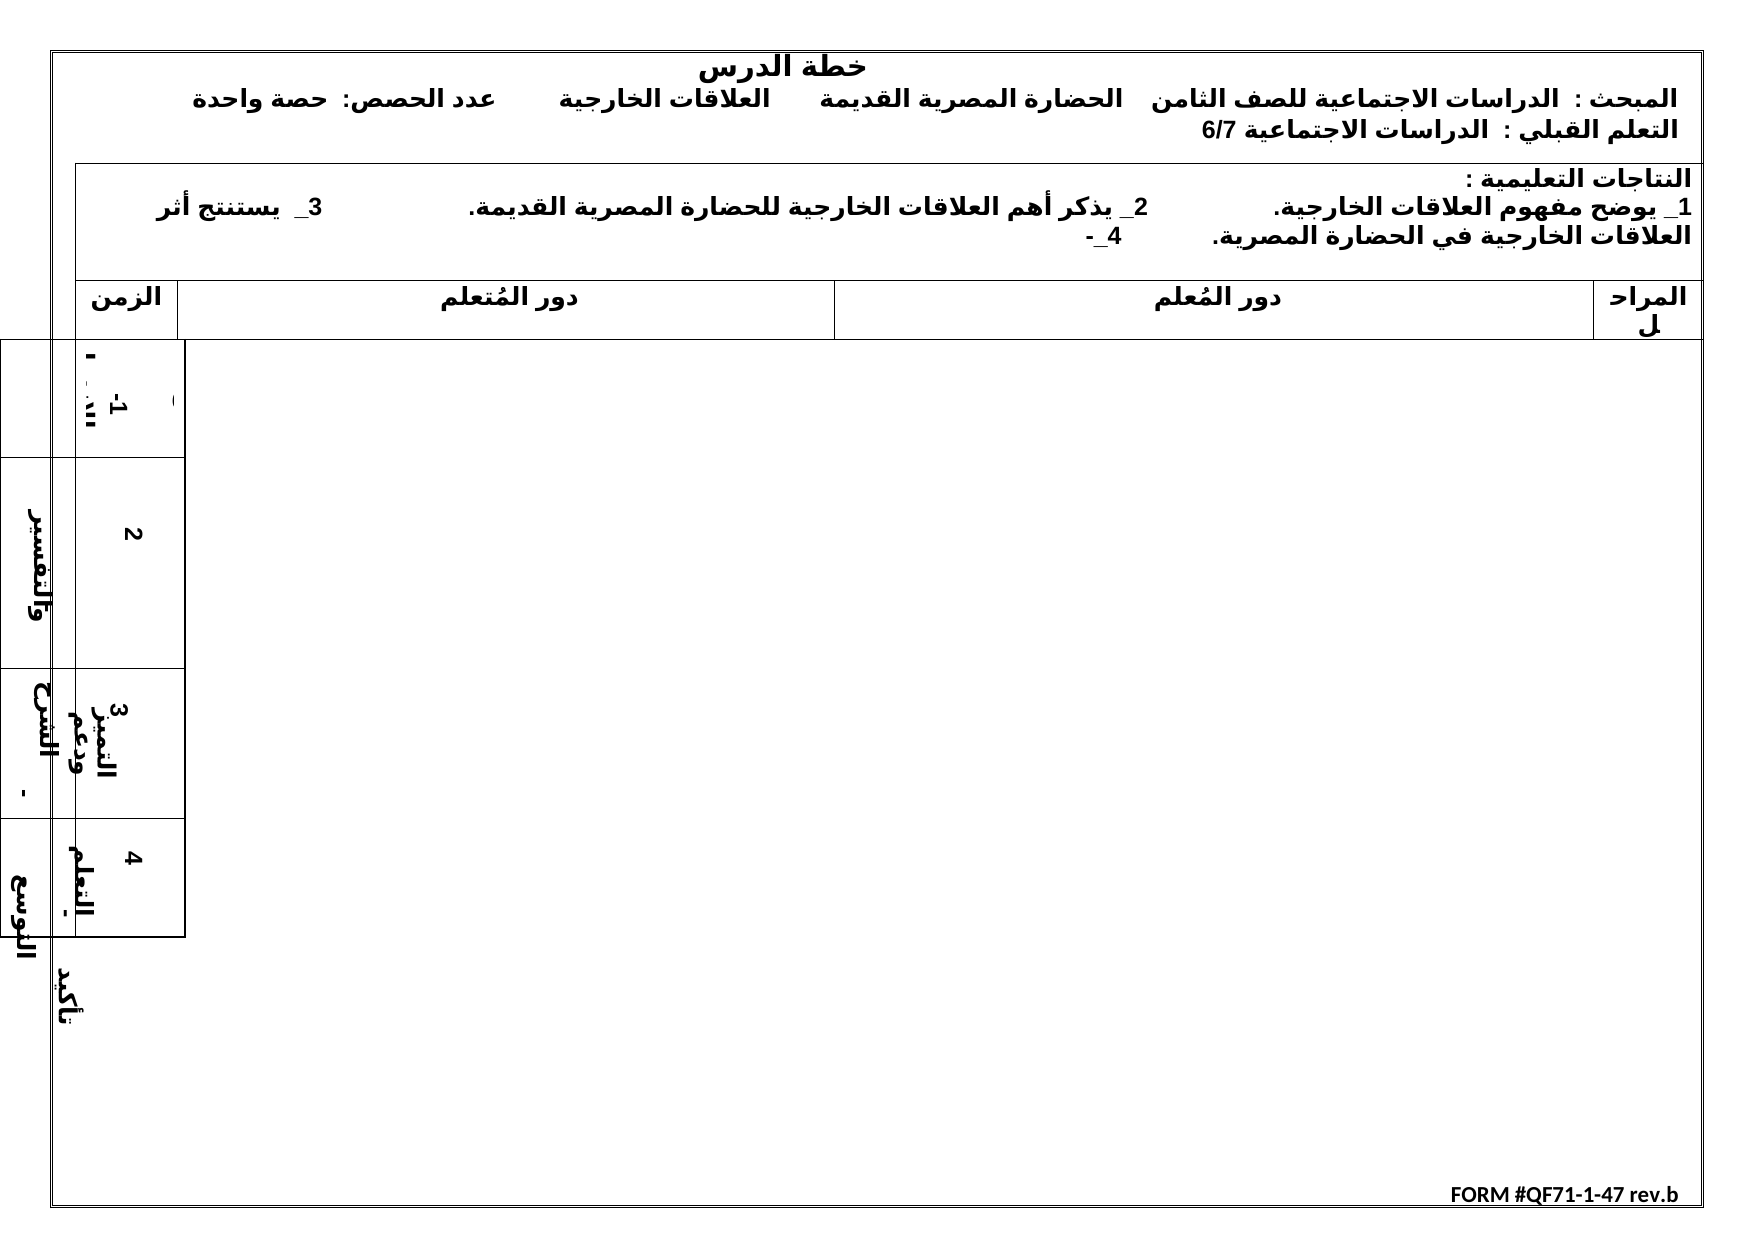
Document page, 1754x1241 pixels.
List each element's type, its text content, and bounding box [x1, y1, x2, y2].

table_cell المراحل [1594, 281, 1701, 339]
table_cell الزمن [76, 281, 177, 339]
table_cell دور المُعلم [835, 281, 1593, 339]
table_cell 4-تأكيد التعلم [76, 819, 184, 936]
text المبحث : الدراسات الاجتماعية للصف الثامن الحضارة المصرية القديمة العلاقات الخارجية عدد الحصص: حصة واحدة التعلم القبلي : الدراسات الاجتماعية 6/7 [75, 84, 1679, 144]
table_cell 2-الشرح والتفسير [76, 458, 184, 668]
table_header النتاجات التعليمية : 1_ يوضح مفهوم العلاقات الخارجية. 2_ يذكر أهم العلاقات الخارجية للحضارة المصرية القديمة. 3_ يستنتج أثر العلاقات الخارجية في الحضارة المصرية. 4_- [76, 164, 1701, 280]
table_cell 1-التهيئة والاندماج [76, 340, 184, 457]
table_cell 3-التوسع ودعم التميز [76, 669, 184, 818]
table_cell دور المُتعلم [178, 281, 834, 339]
